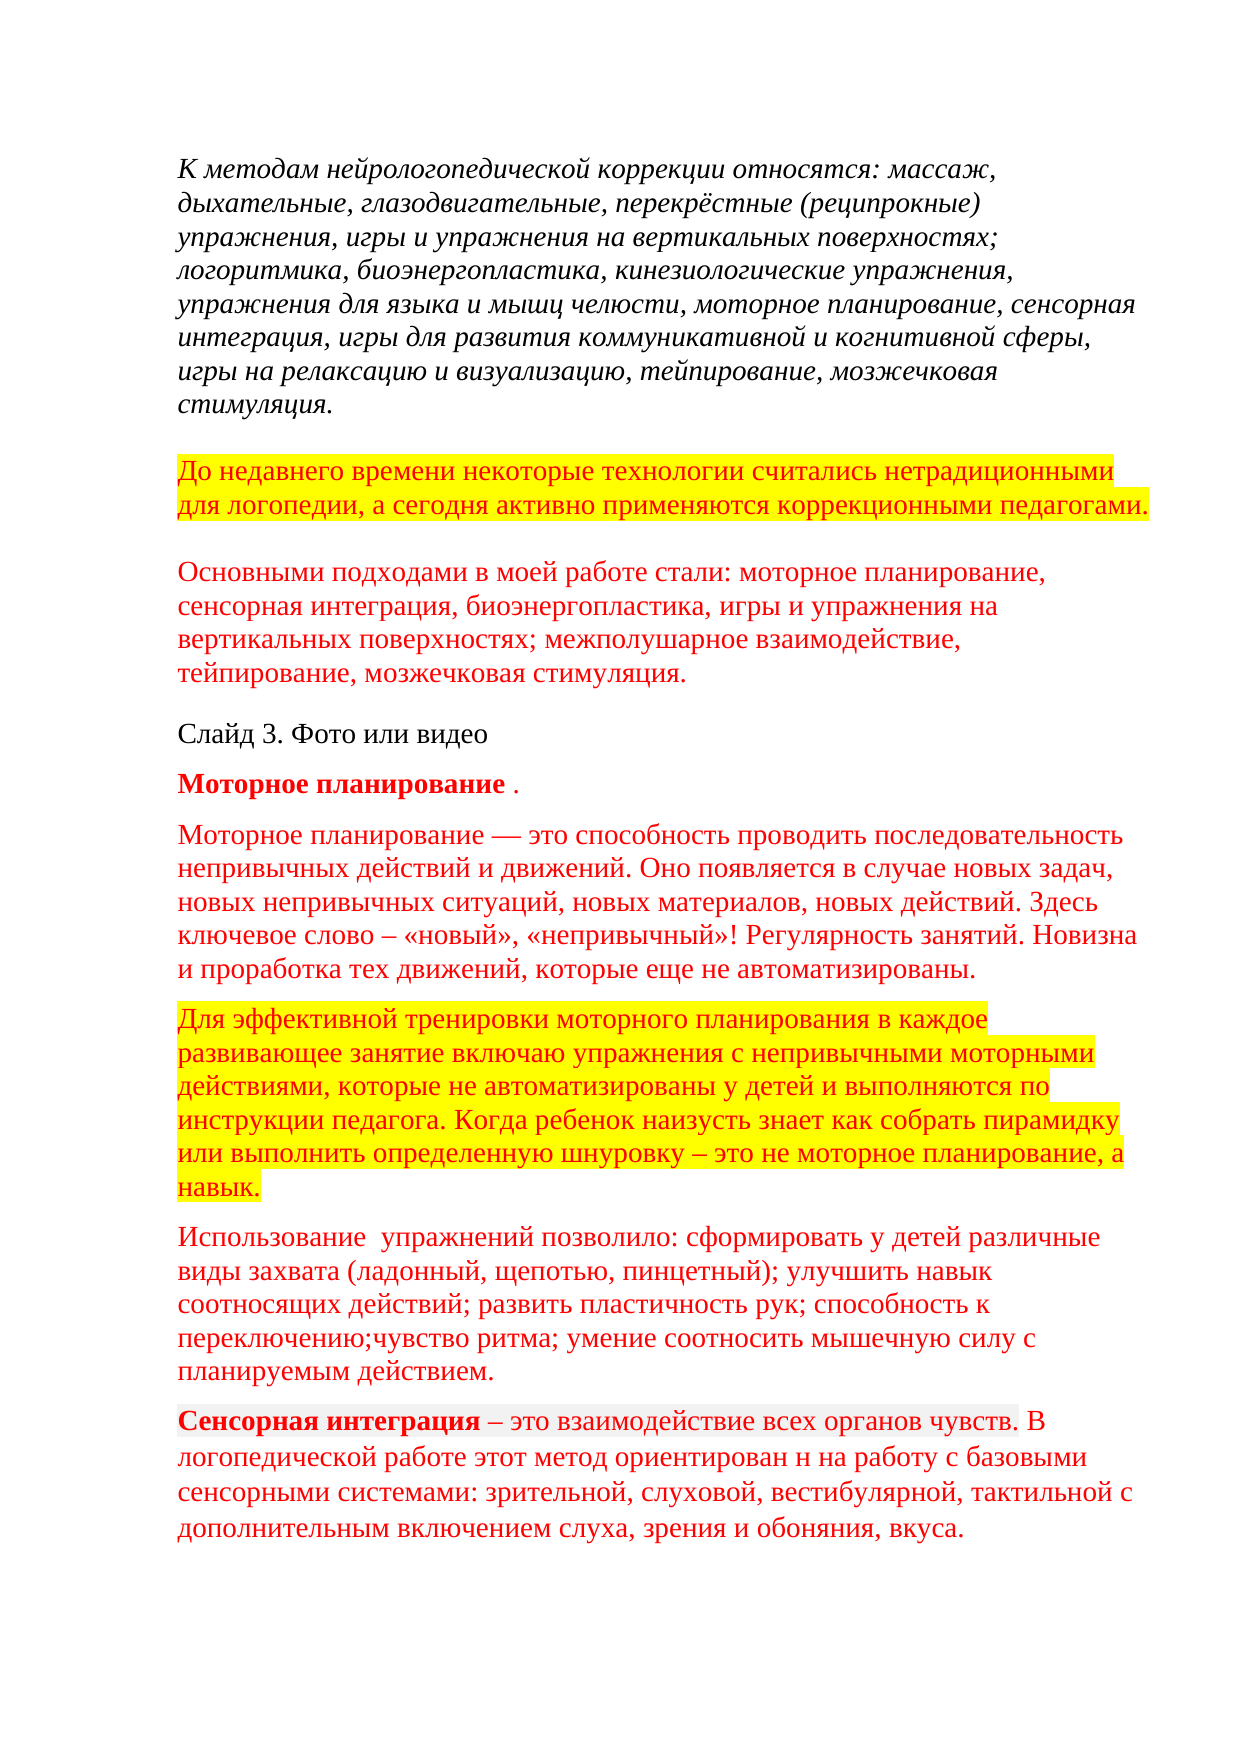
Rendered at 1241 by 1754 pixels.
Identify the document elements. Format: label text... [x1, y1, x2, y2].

text Основными подходами в моей работе стали: моторное планирование, сенсорная интеграция, биоэнергопластика, игры и упражнения на вертикальных поверхностях; межполушарное взаимодействие, тейпирование, мозжечковая стимуляция. [177, 554, 1152, 688]
text Использование упражнений позволило: сформировать у детей различные виды захвата (ладонный, щепотью, пинцетный); улучшить навык соотносящих действий; развить пластичность рук; способность к переключению;чувство ритма; умение соотносить мышечную силу с планируемым действием. [177, 1219, 1152, 1387]
text Для эффективной тренировки моторного планирования в каждое развивающее занятие включаю упражнения с непривычными моторными действиями, которые не автоматизированы у детей и выполняются по инструкции педагога. Когда ребенок наизусть знает как собрать пирамидку или выполнить определенную шнуровку – это не моторное планирование, а навык. [261, 1001, 1152, 1202]
text Моторное планирование . [177, 767, 1152, 800]
text Слайд 3. Фото или видео [177, 716, 1152, 750]
text К методам нейрологопедической коррекции относятся: массаж, дыхательные, глазодвигательные, перекрёстные (реципрокные) упражнения, игры и упражнения на вертикальных поверхностях; логоритмика, биоэнергопластика, кинезиологические упражнения, упражнения для языка и мышц челюсти, моторное планирование, сенсорная интеграция, игры для развития коммуникативной и когнитивной сферы, игры на релаксацию и визуализацию, тейпирование, мозжечковая стимуляция. [177, 152, 1152, 420]
text До недавнего времени некоторые технологии считались нетрадиционными для логопедии, а сегодня активно применяются коррекционными педагогами. [177, 453, 1152, 521]
text Моторное планирование — это способность проводить последовательность непривычных действий и движений. Оно появляется в случае новых задач, новых непривычных ситуаций, новых материалов, новых действий. Здесь ключевое слово – «новый», «непривычный»! Регулярность занятий. Новизна и проработка тех движений, которые еще не автоматизированы. [177, 817, 1152, 984]
text Сенсорная интеграция – это взаимодействие всех органов чувств. В логопедической работе этот метод ориентирован н на работу с базовыми сенсорными системами: зрительной, слуховой, вестибулярной, тактильной с дополнительным включением слуха, зрения и обоняния, вкуса. [177, 1403, 1152, 1543]
